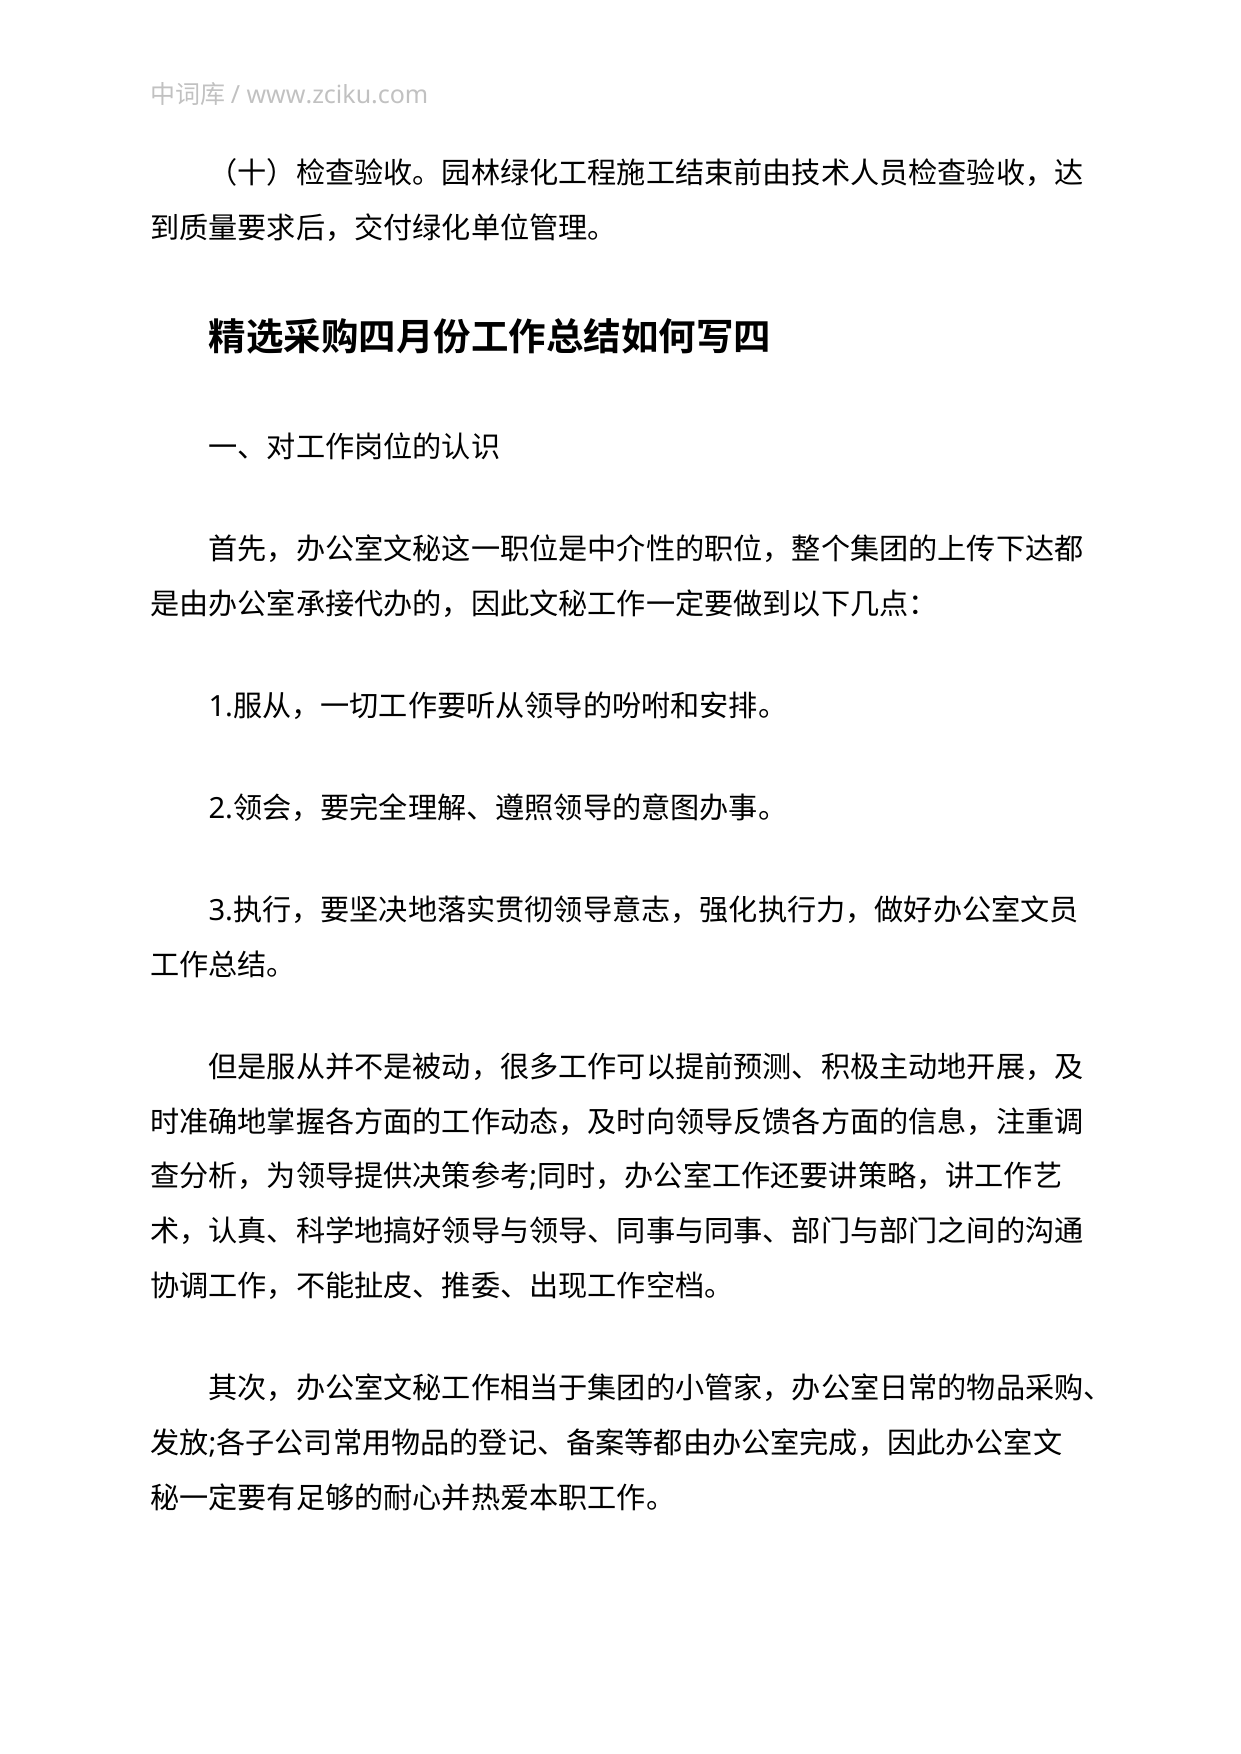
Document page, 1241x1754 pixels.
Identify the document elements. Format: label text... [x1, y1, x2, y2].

text 2.领会，要完全理解、遵照领导的意图办事。 [150, 784, 1090, 827]
text （十）检查验收。园林绿化工程施工结束前由技术人员检查验收，达到质量要求后，交付绿化单位管理。 [150, 150, 1090, 247]
text 首先，办公室文秘这一职位是中介性的职位，整个集团的上传下达都是由办公室承接代办的，因此文秘工作一定要做到以下几点： [150, 526, 1090, 623]
text 精选采购四月份工作总结如何写四 [150, 307, 1090, 361]
text 一、对工作岗位的认识 [150, 424, 1090, 466]
text 1.服从，一切工作要听从领导的吩咐和安排。 [150, 682, 1090, 725]
text 其次，办公室文秘工作相当于集团的小管家，办公室日常的物品采购、发放;各子公司常用物品的登记、备案等都由办公室完成，因此办公室文秘一定要有足够的耐心并热爱本职工作。 [150, 1365, 1090, 1517]
text 3.执行，要坚决地落实贯彻领导意志，强化执行力，做好办公室文员工作总结。 [150, 886, 1090, 984]
text 但是服从并不是被动，很多工作可以提前预测、积极主动地开展，及时准确地掌握各方面的工作动态，及时向领导反馈各方面的信息，注重调查分析，为领导提供决策参考;同时，办公室工作还要讲策略，讲工作艺术，认真、科学地搞好领导与领导、同事与同事、部门与部门之间的沟通协调工作，不能扯皮、推委、出现工作空档。 [150, 1043, 1090, 1305]
